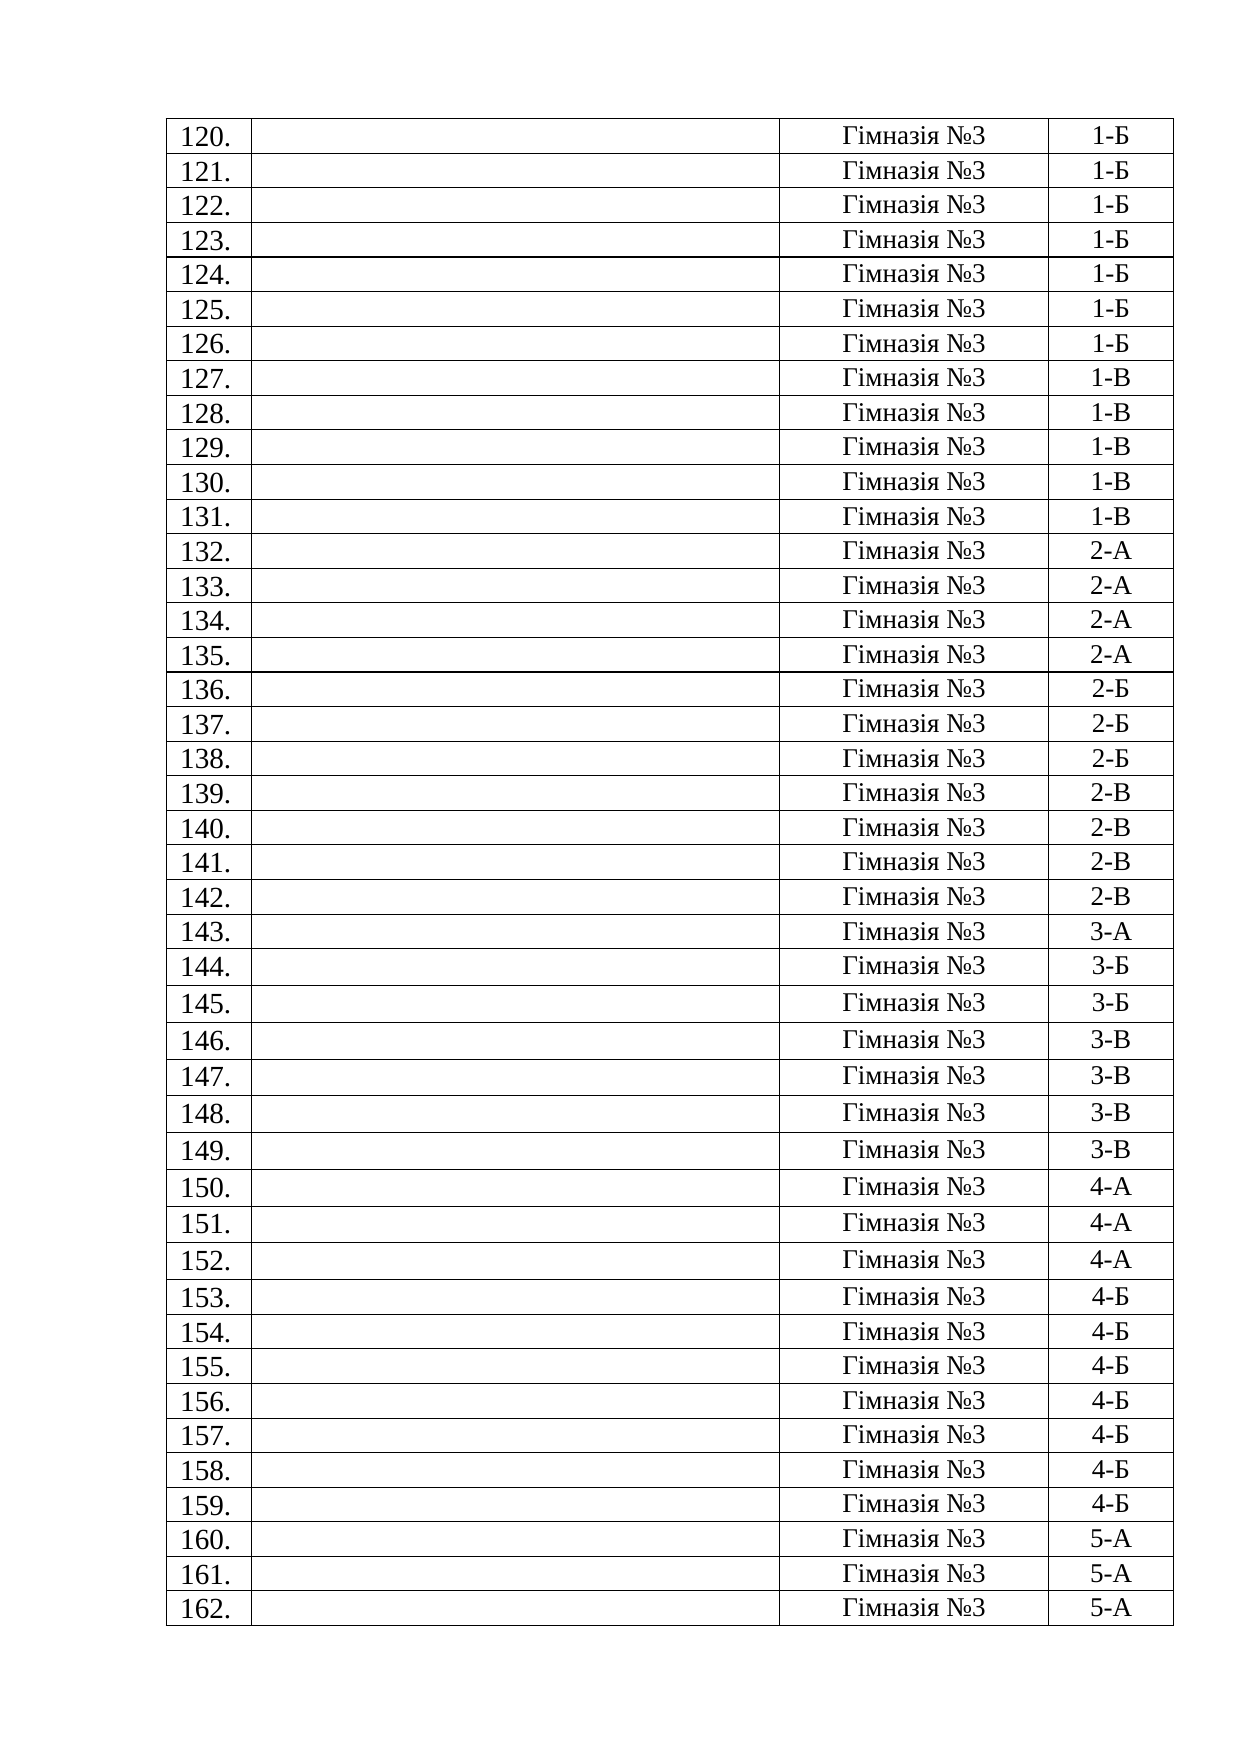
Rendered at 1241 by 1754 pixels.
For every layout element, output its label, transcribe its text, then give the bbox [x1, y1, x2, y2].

table_cell [252, 534, 779, 568]
table_cell Гімназія №3 [780, 292, 1048, 326]
table_cell Гімназія №3 [780, 638, 1048, 671]
table_cell [167, 742, 251, 775]
table_cell [167, 845, 251, 879]
table_cell [252, 845, 779, 879]
table_cell 4-Б [1049, 1453, 1173, 1487]
table_cell Гімназія №3 [780, 949, 1048, 985]
table_cell 1-Б [1049, 119, 1173, 153]
table_cell 4-Б [1049, 1349, 1173, 1383]
table_cell Гімназія №3 [780, 673, 1048, 706]
table_cell 4-Б [1049, 1384, 1173, 1417]
table_cell Гімназія №3 [780, 603, 1048, 637]
table_cell [252, 1096, 779, 1132]
table_cell Гімназія №3 [780, 1419, 1048, 1452]
table_cell [167, 880, 251, 913]
table_cell [252, 1349, 779, 1383]
table_cell 3-В [1049, 1096, 1173, 1132]
table_cell Гімназія №3 [780, 776, 1048, 810]
table_cell [252, 811, 779, 844]
table_cell [252, 465, 779, 498]
table_cell [252, 1133, 779, 1169]
table_cell [252, 500, 779, 533]
table_cell [167, 327, 251, 360]
table_cell Гімназія №3 [780, 1349, 1048, 1383]
table_cell Гімназія №3 [780, 1207, 1048, 1242]
table_cell Гімназія №3 [780, 811, 1048, 844]
table_cell 2-В [1049, 776, 1173, 810]
table_cell 1-Б [1049, 154, 1173, 187]
table_cell Гімназія №3 [780, 1557, 1048, 1590]
table_cell [167, 986, 251, 1022]
table_cell [252, 1488, 779, 1521]
table_cell Гімназія №3 [780, 1243, 1048, 1279]
table_cell Гімназія №3 [780, 396, 1048, 429]
table_cell [252, 1280, 779, 1314]
table_cell [252, 1243, 779, 1279]
table_cell Гімназія №3 [780, 430, 1048, 464]
table_cell [252, 292, 779, 326]
table_cell [167, 673, 251, 706]
table_cell 1-Б [1049, 188, 1173, 222]
table_cell [252, 880, 779, 913]
table_cell [167, 776, 251, 810]
table_cell 5-А [1049, 1522, 1173, 1556]
table_cell Гімназія №3 [780, 707, 1048, 741]
table_cell 2-А [1049, 569, 1173, 602]
table_cell [252, 707, 779, 741]
table_cell [167, 1023, 251, 1058]
table_cell Гімназія №3 [780, 1453, 1048, 1487]
table_cell 2-Б [1049, 673, 1173, 706]
table_cell [252, 1315, 779, 1348]
table_cell [167, 1096, 251, 1132]
table_cell Гімназія №3 [780, 258, 1048, 291]
table_cell Гімназія №3 [780, 361, 1048, 395]
table_cell 3-В [1049, 1133, 1173, 1169]
table_cell 1-В [1049, 500, 1173, 533]
table_cell [167, 1060, 251, 1095]
table_cell 1-Б [1049, 258, 1173, 291]
table_cell [167, 465, 251, 498]
table_cell [167, 119, 251, 153]
table_cell [167, 396, 251, 429]
table_cell 4-Б [1049, 1315, 1173, 1348]
table_cell 2-В [1049, 811, 1173, 844]
table_cell Гімназія №3 [780, 465, 1048, 498]
table_cell Гімназія №3 [780, 1280, 1048, 1314]
table_cell [252, 361, 779, 395]
table_cell Гімназія №3 [780, 154, 1048, 187]
table_cell [167, 603, 251, 637]
table_cell 1-В [1049, 465, 1173, 498]
table_cell [167, 1170, 251, 1206]
table_cell [252, 327, 779, 360]
table_cell [252, 119, 779, 153]
table_cell [167, 500, 251, 533]
table_cell [167, 1280, 251, 1314]
table_cell 1-В [1049, 396, 1173, 429]
table_cell [167, 292, 251, 326]
table_cell [167, 1384, 251, 1417]
table_cell [252, 949, 779, 985]
table_cell Гімназія №3 [780, 880, 1048, 913]
table_cell 2-А [1049, 534, 1173, 568]
table_cell 1-В [1049, 361, 1173, 395]
table_cell [252, 1207, 779, 1242]
table_cell Гімназія №3 [780, 327, 1048, 360]
table_cell Гімназія №3 [780, 1591, 1048, 1625]
table_cell Гімназія №3 [780, 1060, 1048, 1095]
table_cell 2-А [1049, 603, 1173, 637]
table_cell 1-Б [1049, 223, 1173, 256]
table_cell [252, 258, 779, 291]
table_cell 3-Б [1049, 986, 1173, 1022]
table_cell [252, 1384, 779, 1417]
table_cell [167, 638, 251, 671]
table_cell [167, 430, 251, 464]
table_cell [167, 1488, 251, 1521]
table_cell 4-А [1049, 1243, 1173, 1279]
table_cell [252, 1170, 779, 1206]
table_cell [167, 1207, 251, 1242]
table_cell Гімназія №3 [780, 534, 1048, 568]
table_cell Гімназія №3 [780, 1023, 1048, 1058]
table_cell Гімназія №3 [780, 845, 1048, 879]
table_cell 5-А [1049, 1557, 1173, 1590]
table_cell Гімназія №3 [780, 1488, 1048, 1521]
table_cell [167, 534, 251, 568]
table_cell [167, 1133, 251, 1169]
table_cell [252, 1060, 779, 1095]
table_cell 4-Б [1049, 1488, 1173, 1521]
table_cell [252, 569, 779, 602]
table_cell 4-А [1049, 1170, 1173, 1206]
table_cell [252, 638, 779, 671]
table_cell 2-А [1049, 638, 1173, 671]
table_cell [167, 707, 251, 741]
table_cell [167, 1315, 251, 1348]
table_cell [167, 811, 251, 844]
table_cell 4-Б [1049, 1419, 1173, 1452]
table_cell 3-А [1049, 915, 1173, 948]
table_cell Гімназія №3 [780, 500, 1048, 533]
table_cell [167, 915, 251, 948]
table_cell [167, 258, 251, 291]
table_cell 5-А [1049, 1591, 1173, 1625]
table_cell 1-Б [1049, 327, 1173, 360]
table_cell 4-А [1049, 1207, 1173, 1242]
table_cell 4-Б [1049, 1280, 1173, 1314]
table_cell [252, 673, 779, 706]
table_cell Гімназія №3 [780, 1096, 1048, 1132]
table_cell [252, 1557, 779, 1590]
table_cell [252, 915, 779, 948]
table_cell Гімназія №3 [780, 986, 1048, 1022]
table_cell [167, 1349, 251, 1383]
table_cell [252, 986, 779, 1022]
table_cell [252, 776, 779, 810]
table_cell 1-Б [1049, 292, 1173, 326]
table_cell [252, 1591, 779, 1625]
table_cell 3-В [1049, 1060, 1173, 1095]
table_cell [252, 1522, 779, 1556]
table_cell [252, 603, 779, 637]
table_cell [167, 361, 251, 395]
table_cell Гімназія №3 [780, 1384, 1048, 1417]
table_cell Гімназія №3 [780, 119, 1048, 153]
table_cell Гімназія №3 [780, 915, 1048, 948]
table_cell Гімназія №3 [780, 223, 1048, 256]
table_cell Гімназія №3 [780, 742, 1048, 775]
table_cell Гімназія №3 [780, 1170, 1048, 1206]
table_cell [167, 949, 251, 985]
table_cell [167, 223, 251, 256]
table_cell Гімназія №3 [780, 1315, 1048, 1348]
table_cell [167, 1243, 251, 1279]
table_cell [252, 742, 779, 775]
table_cell [167, 1557, 251, 1590]
table_cell [252, 1023, 779, 1058]
table_cell Гімназія №3 [780, 1133, 1048, 1169]
table_cell [252, 396, 779, 429]
table_cell [167, 1419, 251, 1452]
table_cell [252, 1419, 779, 1452]
table_cell [252, 430, 779, 464]
table_cell 1-В [1049, 430, 1173, 464]
table_cell Гімназія №3 [780, 188, 1048, 222]
table_cell [167, 1522, 251, 1556]
table_cell Гімназія №3 [780, 1522, 1048, 1556]
table_cell [167, 1453, 251, 1487]
table_cell [167, 1591, 251, 1625]
table_cell 2-В [1049, 845, 1173, 879]
table_cell 3-Б [1049, 949, 1173, 985]
table_cell [167, 154, 251, 187]
table_cell 2-Б [1049, 707, 1173, 741]
table_cell [167, 188, 251, 222]
table_cell [167, 569, 251, 602]
table_cell [252, 154, 779, 187]
table_cell 2-В [1049, 880, 1173, 913]
table_cell 2-Б [1049, 742, 1173, 775]
table_cell [252, 223, 779, 256]
table_cell [252, 1453, 779, 1487]
table_cell 3-В [1049, 1023, 1173, 1058]
table_cell Гімназія №3 [780, 569, 1048, 602]
table_cell [252, 188, 779, 222]
